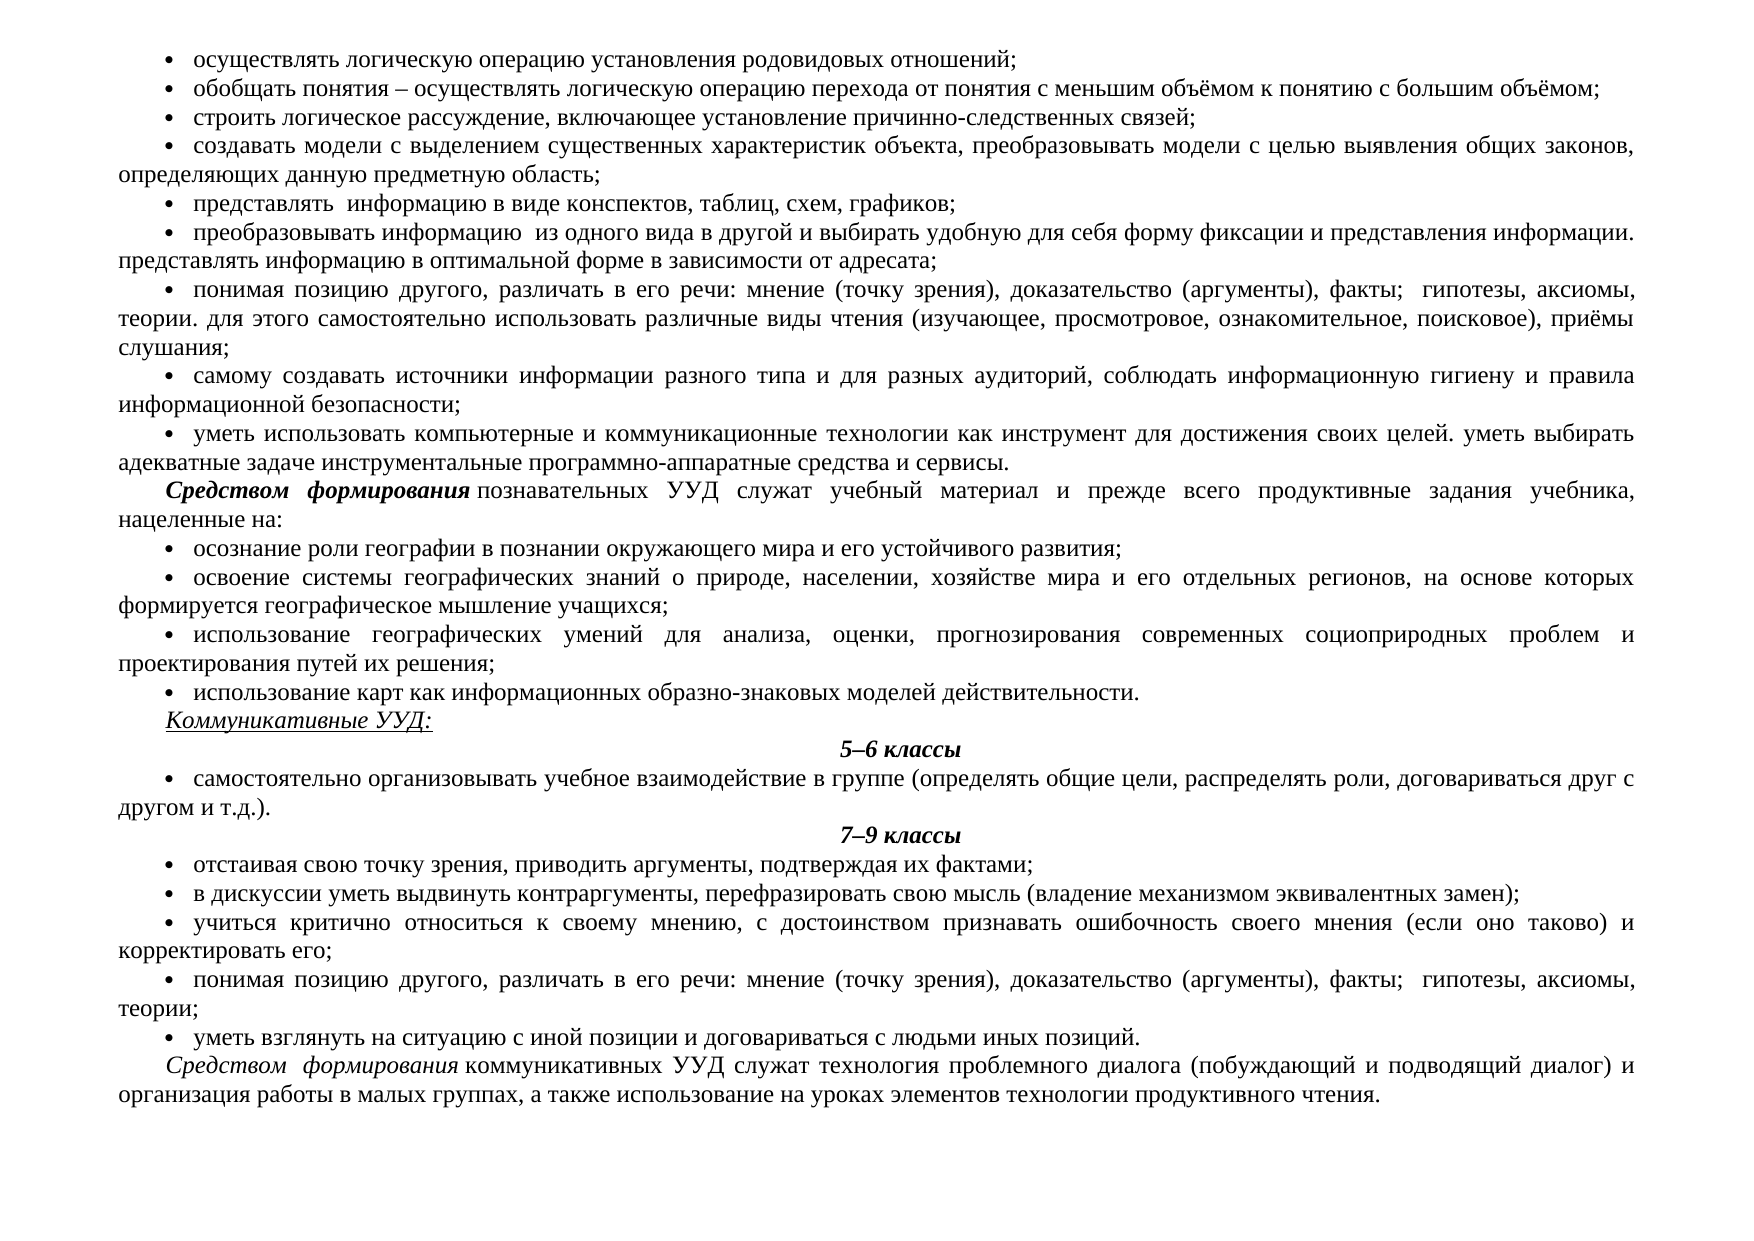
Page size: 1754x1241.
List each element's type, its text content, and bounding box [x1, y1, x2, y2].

list создавать модели с выделением существенных характеристик объекта, преобразовывать модели с целью выявления общих законов, определяющих данную предметную область; [118, 131, 1636, 188]
list использование карт как информационных образно-знаковых моделей действительности. [118, 677, 1636, 706]
list понимая позицию другого, различать в его речи: мнение (точку зрения), доказательство (аргументы), факты; гипотезы, аксиомы, теории; [118, 964, 1636, 1022]
list самому создавать источники информации разного типа и для разных аудиторий, соблюдать информационную гигиену и правила информационной безопасности; [118, 361, 1636, 418]
list самостоятельно организовывать учебное взаимодействие в группе (определять общие цели, распределять роли, договариваться друг с другом и т.д.). [118, 763, 1636, 821]
list осуществлять логическую операцию установления родовидовых отношений; [118, 44, 1636, 73]
list понимая позицию другого, различать в его речи: мнение (точку зрения), доказательство (аргументы), факты; гипотезы, аксиомы, теории. для этого самостоятельно использовать различные виды чтения (изучающее, просмотровое, ознакомительное, поисковое), приёмы слушания; [118, 274, 1636, 361]
text 5–6 классы [118, 734, 1636, 763]
list учиться критично относиться к своему мнению, с достоинством признавать ошибочность своего мнения (если оно таково) и корректировать его; [118, 907, 1636, 964]
list освоение системы географических знаний о природе, населении, хозяйстве мира и его отдельных регионов, на основе которых формируется географическое мышление учащихся; [118, 562, 1636, 619]
list в дискуссии уметь выдвинуть контраргументы, перефразировать свою мысль (владение механизмом эквивалентных замен); [118, 878, 1636, 907]
list уметь взглянуть на ситуацию с иной позиции и договариваться с людьми иных позиций. [118, 1022, 1636, 1051]
list осознание роли географии в познании окружающего мира и его устойчивого развития; [118, 533, 1636, 562]
list представлять информацию в виде конспектов, таблиц, схем, графиков; [118, 188, 1636, 217]
text Коммуникативные УУД: [118, 706, 1636, 734]
list использование географических умений для анализа, оценки, прогнозирования современных социоприродных проблем и проектирования путей их решения; [118, 619, 1636, 677]
list отстаивая свою точку зрения, приводить аргументы, подтверждая их фактами; [118, 849, 1636, 878]
list строить логическое рассуждение, включающее установление причинно-следственных связей; [118, 102, 1636, 131]
text 7–9 классы [118, 821, 1636, 849]
list обобщать понятия – осуществлять логическую операцию перехода от понятия с меньшим объёмом к понятию с большим объёмом; [118, 73, 1636, 102]
list преобразовывать информацию из одного вида в другой и выбирать удобную для себя форму фиксации и представления информации. представлять информацию в оптимальной форме в зависимости от адресата; [118, 217, 1636, 274]
list уметь использовать компьютерные и коммуникационные технологии как инструмент для достижения своих целей. уметь выбирать адекватные задаче инструментальные программно-аппаратные средства и сервисы. [118, 418, 1636, 476]
text Средством формирования коммуникативных УУД служат технология проблемного диалога (побуждающий и подводящий диалог) и организация работы в малых группах, а также использование на уроках элементов технологии продуктивного чтения. [118, 1051, 1636, 1108]
text Средством формирования познавательных УУД служат учебный материал и прежде всего продуктивные задания учебника, нацеленные на: [118, 476, 1636, 533]
